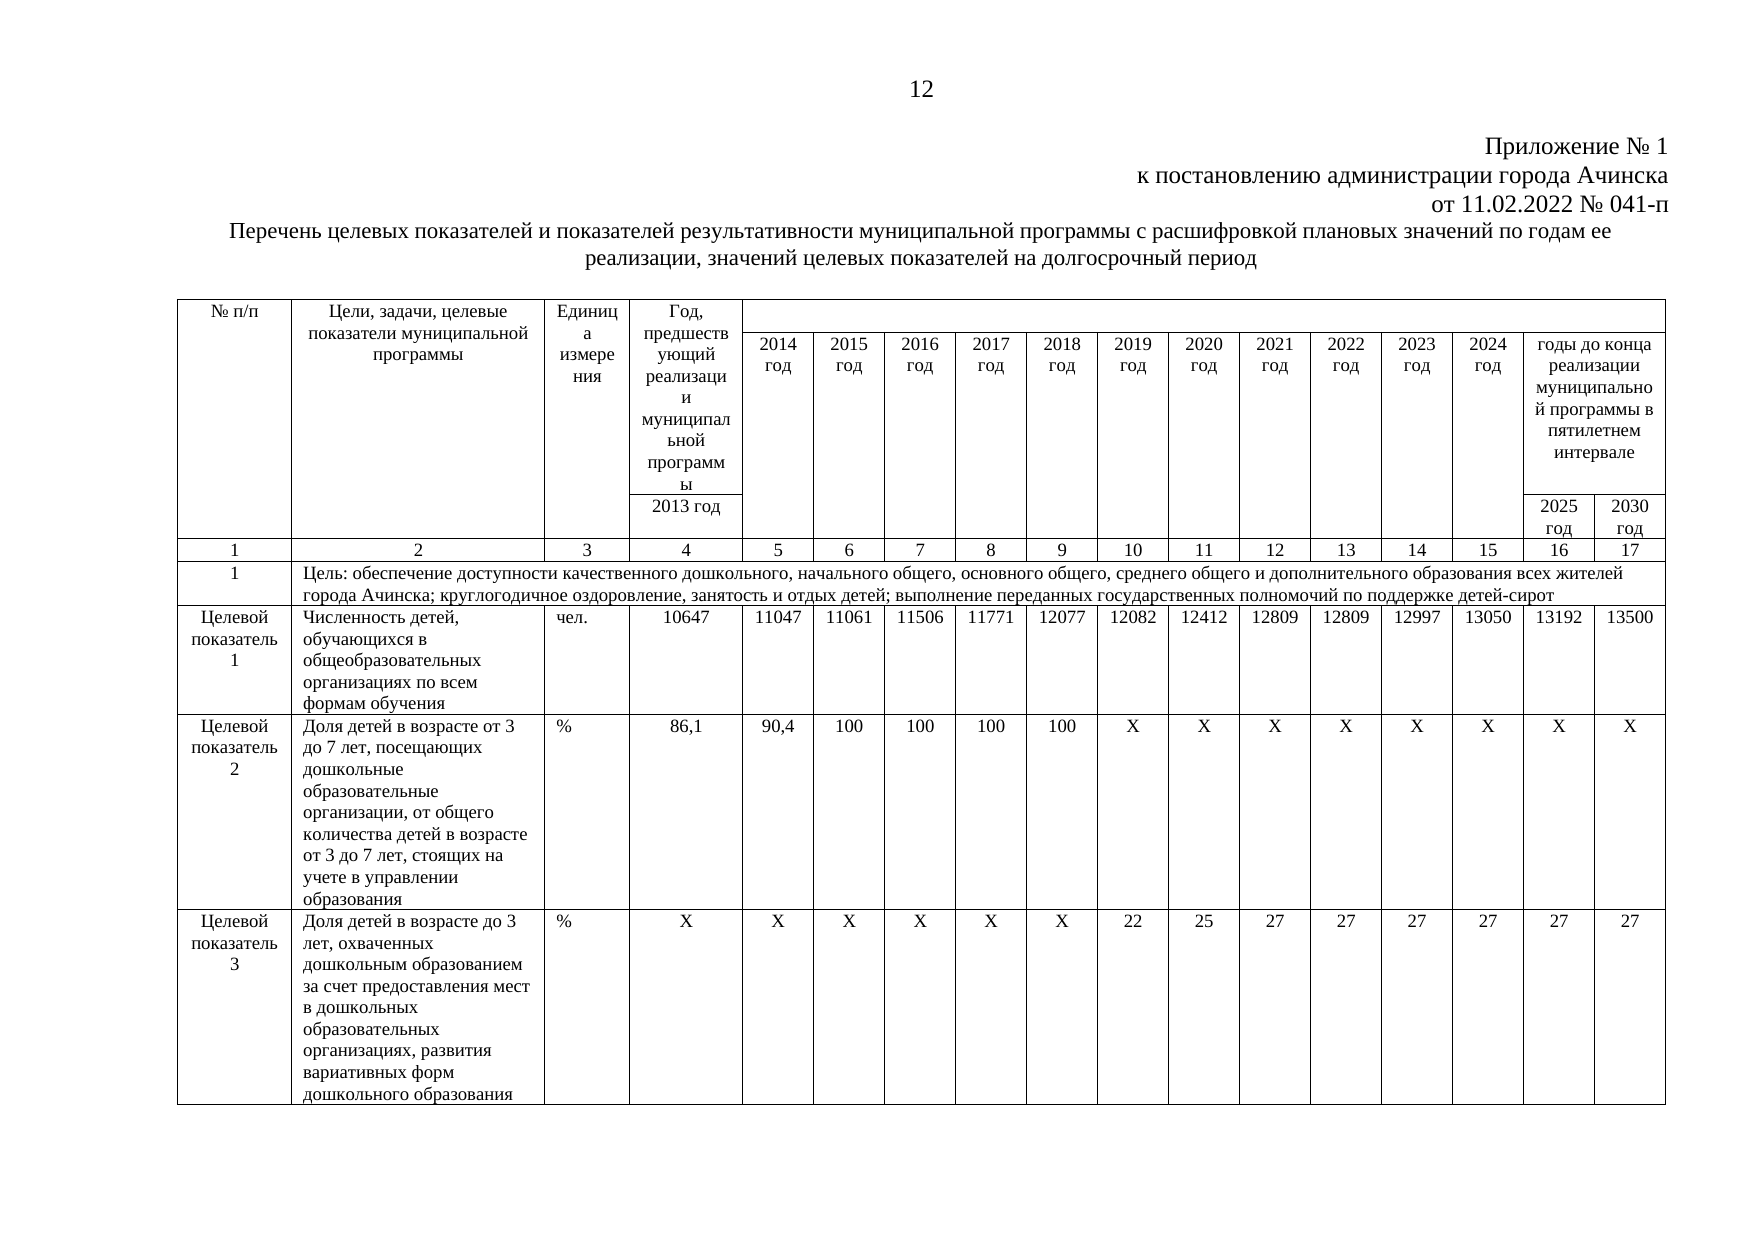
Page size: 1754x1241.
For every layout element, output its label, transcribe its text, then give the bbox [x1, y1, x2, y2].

table_cell 2013 год [630, 495, 742, 538]
table_cell 6 [814, 539, 884, 561]
table_cell 5 [743, 539, 813, 561]
table_cell 3 [545, 539, 629, 561]
table_cell 90,4 [743, 715, 813, 909]
table_cell 27 [1240, 910, 1310, 1104]
table_cell чел. [545, 606, 629, 714]
table_cell 13500 [1595, 606, 1665, 714]
table_cell 12997 [1382, 606, 1452, 714]
table_cell X [885, 910, 955, 1104]
table_cell 2018 год [1027, 333, 1097, 538]
table_cell 100 [1027, 715, 1097, 909]
table_header Год, предшествующий реализации муниципальной программы [630, 300, 742, 494]
table_cell % [545, 715, 629, 909]
table_cell 2030 год [1595, 495, 1665, 538]
table_cell % [545, 910, 629, 1104]
table_cell 2019 год [1098, 333, 1168, 538]
table_cell 1 [178, 562, 291, 605]
table_cell 2020 год [1169, 333, 1239, 538]
table_header Цели, задачи, целевые показатели муниципальной программы [292, 300, 544, 538]
table_cell 12809 [1311, 606, 1381, 714]
table_cell 4 [630, 539, 742, 561]
text Приложение № 1 [177, 131, 1668, 160]
table_cell 27 [1524, 910, 1594, 1104]
table_cell 14 [1382, 539, 1452, 561]
table_cell X [1382, 715, 1452, 909]
table_cell X [743, 910, 813, 1104]
table_cell 10 [1098, 539, 1168, 561]
table_cell 2025 год [1524, 495, 1594, 538]
table_cell X [1595, 715, 1665, 909]
table_cell 100 [814, 715, 884, 909]
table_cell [178, 910, 291, 1104]
table_cell 12 [1240, 539, 1310, 561]
table_cell 2016 год [885, 333, 955, 538]
table_cell 2015 год [814, 333, 884, 538]
table_cell X [956, 910, 1026, 1104]
table_cell 2023 год [1382, 333, 1452, 538]
text Перечень целевых показателей и показателей результативности муниципальной программы с расшифровкой плановых значений по годам ее реализации, значений целевых показателей на долгосрочный период [177, 217, 1665, 270]
table_cell Цель: обеспечение доступности качественного дошкольного, начального общего, основного общего, среднего общего и дополнительного образования всех жителей города Ачинска; круглогодичное оздоровление, занятость и отдых детей; выполнение переданных государственных полномочий по поддержке детей-сирот [292, 562, 1665, 605]
table_header № п/п [178, 300, 291, 538]
table_cell Целевой показатель 1 [178, 606, 291, 714]
table_cell 7 [885, 539, 955, 561]
table_cell X [1027, 910, 1097, 1104]
table_cell 8 [956, 539, 1026, 561]
table_cell 11506 [885, 606, 955, 714]
table_cell 2022 год [1311, 333, 1381, 538]
table_cell 13192 [1524, 606, 1594, 714]
table_cell 27 [1453, 910, 1523, 1104]
table_cell Целевой показатель 2 [178, 715, 291, 909]
table_cell X [1169, 715, 1239, 909]
table_cell X [630, 910, 742, 1104]
table_cell 100 [956, 715, 1026, 909]
table_cell 2017 год [956, 333, 1026, 538]
table_cell X [1098, 715, 1168, 909]
table_header [743, 300, 1665, 332]
table_cell 12412 [1169, 606, 1239, 714]
table_cell 13 [1311, 539, 1381, 561]
table_cell Численность детей, обучающихся в общеобразовательных организациях по всем формам обучения [292, 606, 544, 714]
table_cell 13050 [1453, 606, 1523, 714]
table_cell годы до конца реализации муниципальной программы в пятилетнем интервале [1524, 333, 1665, 494]
table_cell X [1453, 715, 1523, 909]
table_header Единица измерения [545, 300, 629, 538]
table_cell 10647 [630, 606, 742, 714]
table_cell 27 [1382, 910, 1452, 1104]
table_cell 12082 [1098, 606, 1168, 714]
table_cell 100 [885, 715, 955, 909]
table_cell Доля детей в возрасте от 3 до 7 лет, посещающих дошкольные образовательные организации, от общего количества детей в возрасте от 3 до 7 лет, стоящих на учете в управлении образования [292, 715, 544, 909]
table_cell 27 [1311, 910, 1381, 1104]
text от 11.02.2022 № 041-п [177, 189, 1668, 217]
text к постановлению администрации города Ачинска [177, 160, 1668, 189]
table_cell 2 [292, 539, 544, 561]
table_cell 27 [1595, 910, 1665, 1104]
table_cell 17 [1595, 539, 1665, 561]
table_cell 25 [1169, 910, 1239, 1104]
table_cell 11047 [743, 606, 813, 714]
table_cell 9 [1027, 539, 1097, 561]
table_cell 12809 [1240, 606, 1310, 714]
table_cell 12077 [1027, 606, 1097, 714]
table_cell X [1524, 715, 1594, 909]
table_cell X [1311, 715, 1381, 909]
table_cell X [1240, 715, 1310, 909]
table_cell 1 [178, 539, 291, 561]
table_cell 11771 [956, 606, 1026, 714]
table_cell 16 [1524, 539, 1594, 561]
table_cell 86,1 [630, 715, 742, 909]
table_cell 2024 год [1453, 333, 1523, 538]
table_cell 15 [1453, 539, 1523, 561]
table_cell 11 [1169, 539, 1239, 561]
table_cell 22 [1098, 910, 1168, 1104]
table_cell X [814, 910, 884, 1104]
table_cell 11061 [814, 606, 884, 714]
table_cell 2021 год [1240, 333, 1310, 538]
table_cell 2014 год [743, 333, 813, 538]
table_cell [292, 910, 544, 1104]
